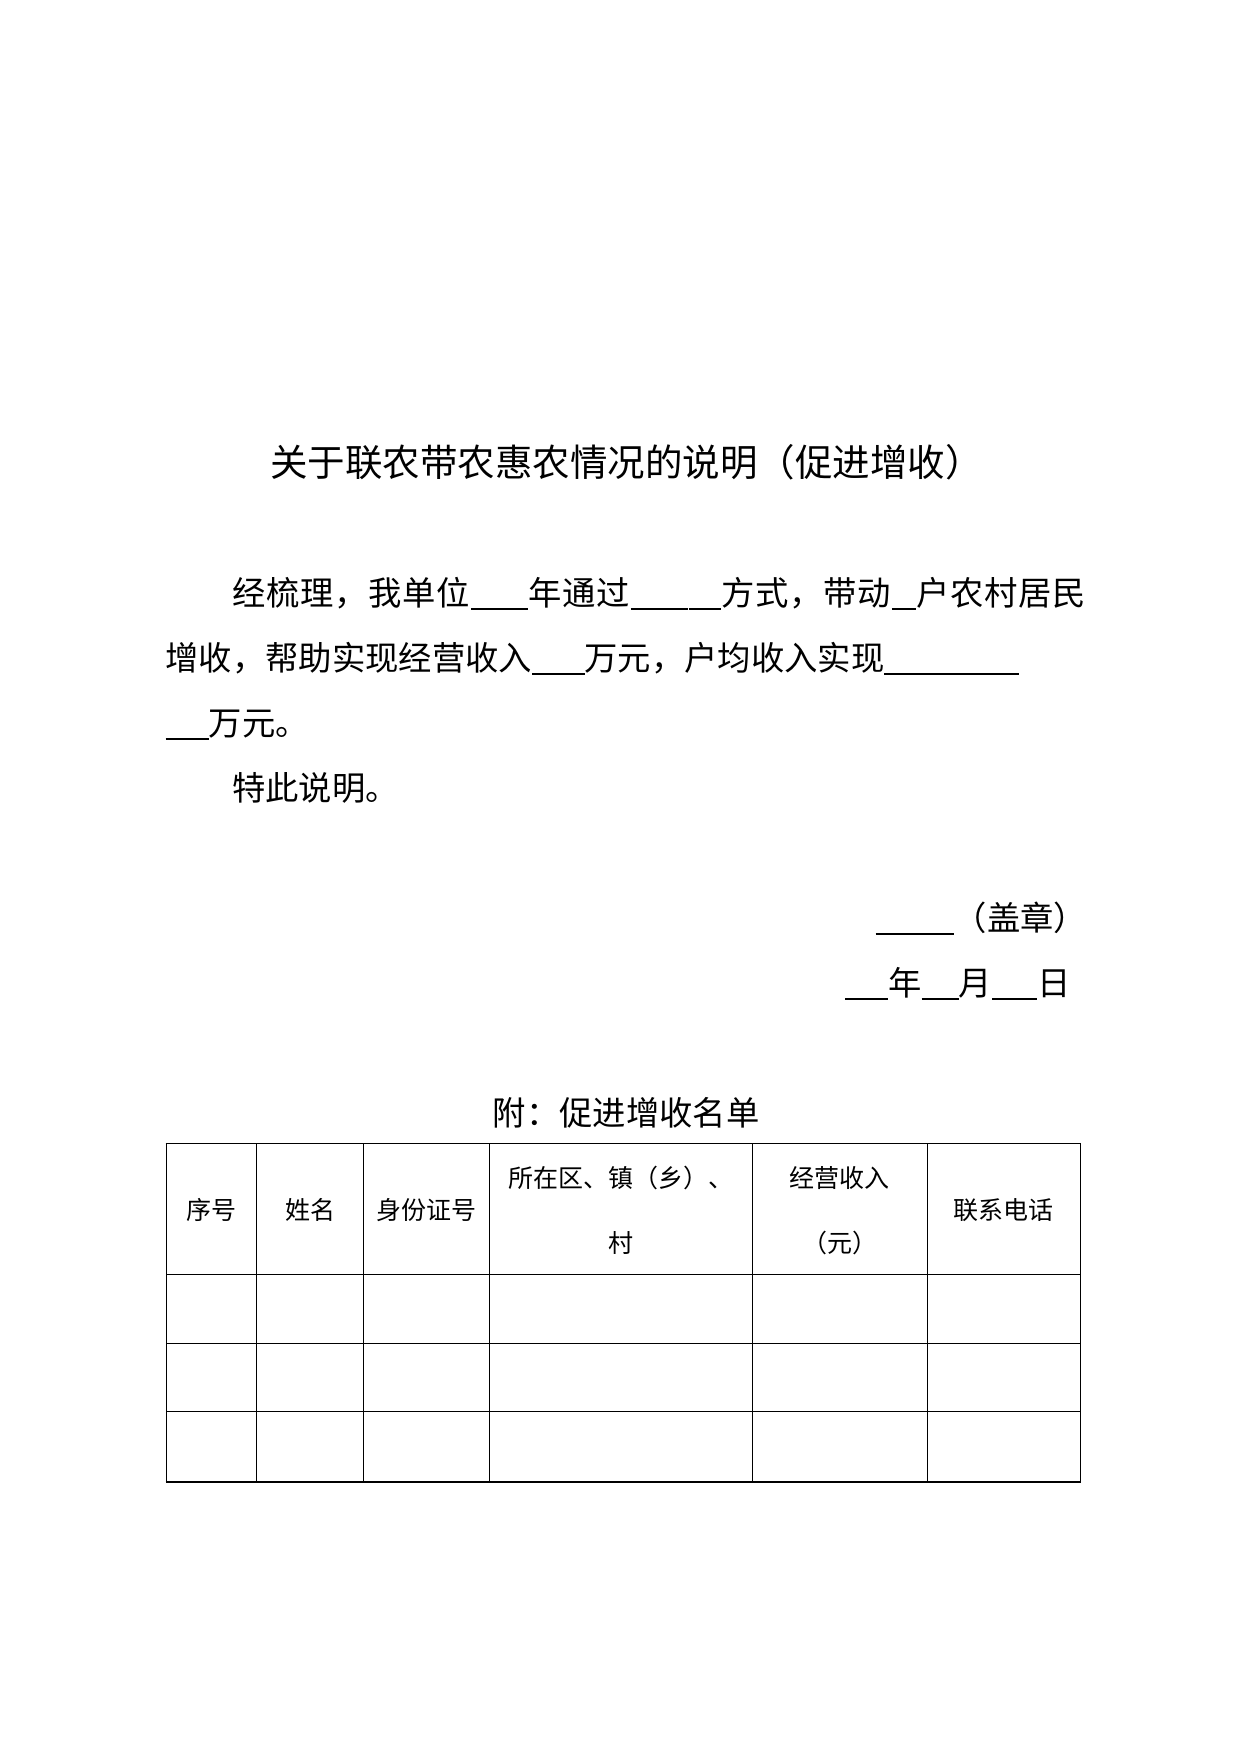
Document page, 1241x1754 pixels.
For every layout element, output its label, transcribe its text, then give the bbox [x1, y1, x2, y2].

table_header 所在区、镇（乡）、村 [490, 1144, 752, 1274]
table_cell [490, 1275, 752, 1342]
text 经梳理，我单位 年通过 方式，带动 户农村居民增收，帮助实现经营收入 万元，户均收入实现 [165, 558, 1087, 688]
table_cell [257, 1344, 363, 1411]
table_header 序号 [167, 1144, 256, 1274]
table_cell [928, 1344, 1080, 1411]
text （盖章） [165, 883, 1087, 948]
table_cell [753, 1412, 927, 1481]
table_cell [753, 1344, 927, 1411]
table_cell [364, 1412, 489, 1481]
table_header 经营收入（元） [753, 1144, 927, 1274]
table_header 联系电话 [928, 1144, 1080, 1274]
table_cell [167, 1412, 256, 1481]
table_cell [257, 1275, 363, 1342]
table_cell [753, 1275, 927, 1342]
text 万元。 [165, 688, 1087, 753]
table_cell [490, 1412, 752, 1481]
table_cell [167, 1275, 256, 1342]
table_cell [928, 1275, 1080, 1342]
table_cell [928, 1412, 1080, 1481]
table_header 身份证号 [364, 1144, 489, 1274]
text 年 月 日 [165, 948, 1070, 1013]
table_cell [167, 1344, 256, 1411]
table_cell [364, 1275, 489, 1342]
text 特此说明。 [165, 753, 1087, 818]
table_header 姓名 [257, 1144, 363, 1274]
table_cell [364, 1344, 489, 1411]
table_cell [257, 1412, 363, 1481]
text 附：促进增收名单 [165, 1078, 1087, 1143]
text 关于联农带农惠农情况的说明（促进增收） [165, 428, 1087, 493]
table_cell [490, 1344, 752, 1411]
